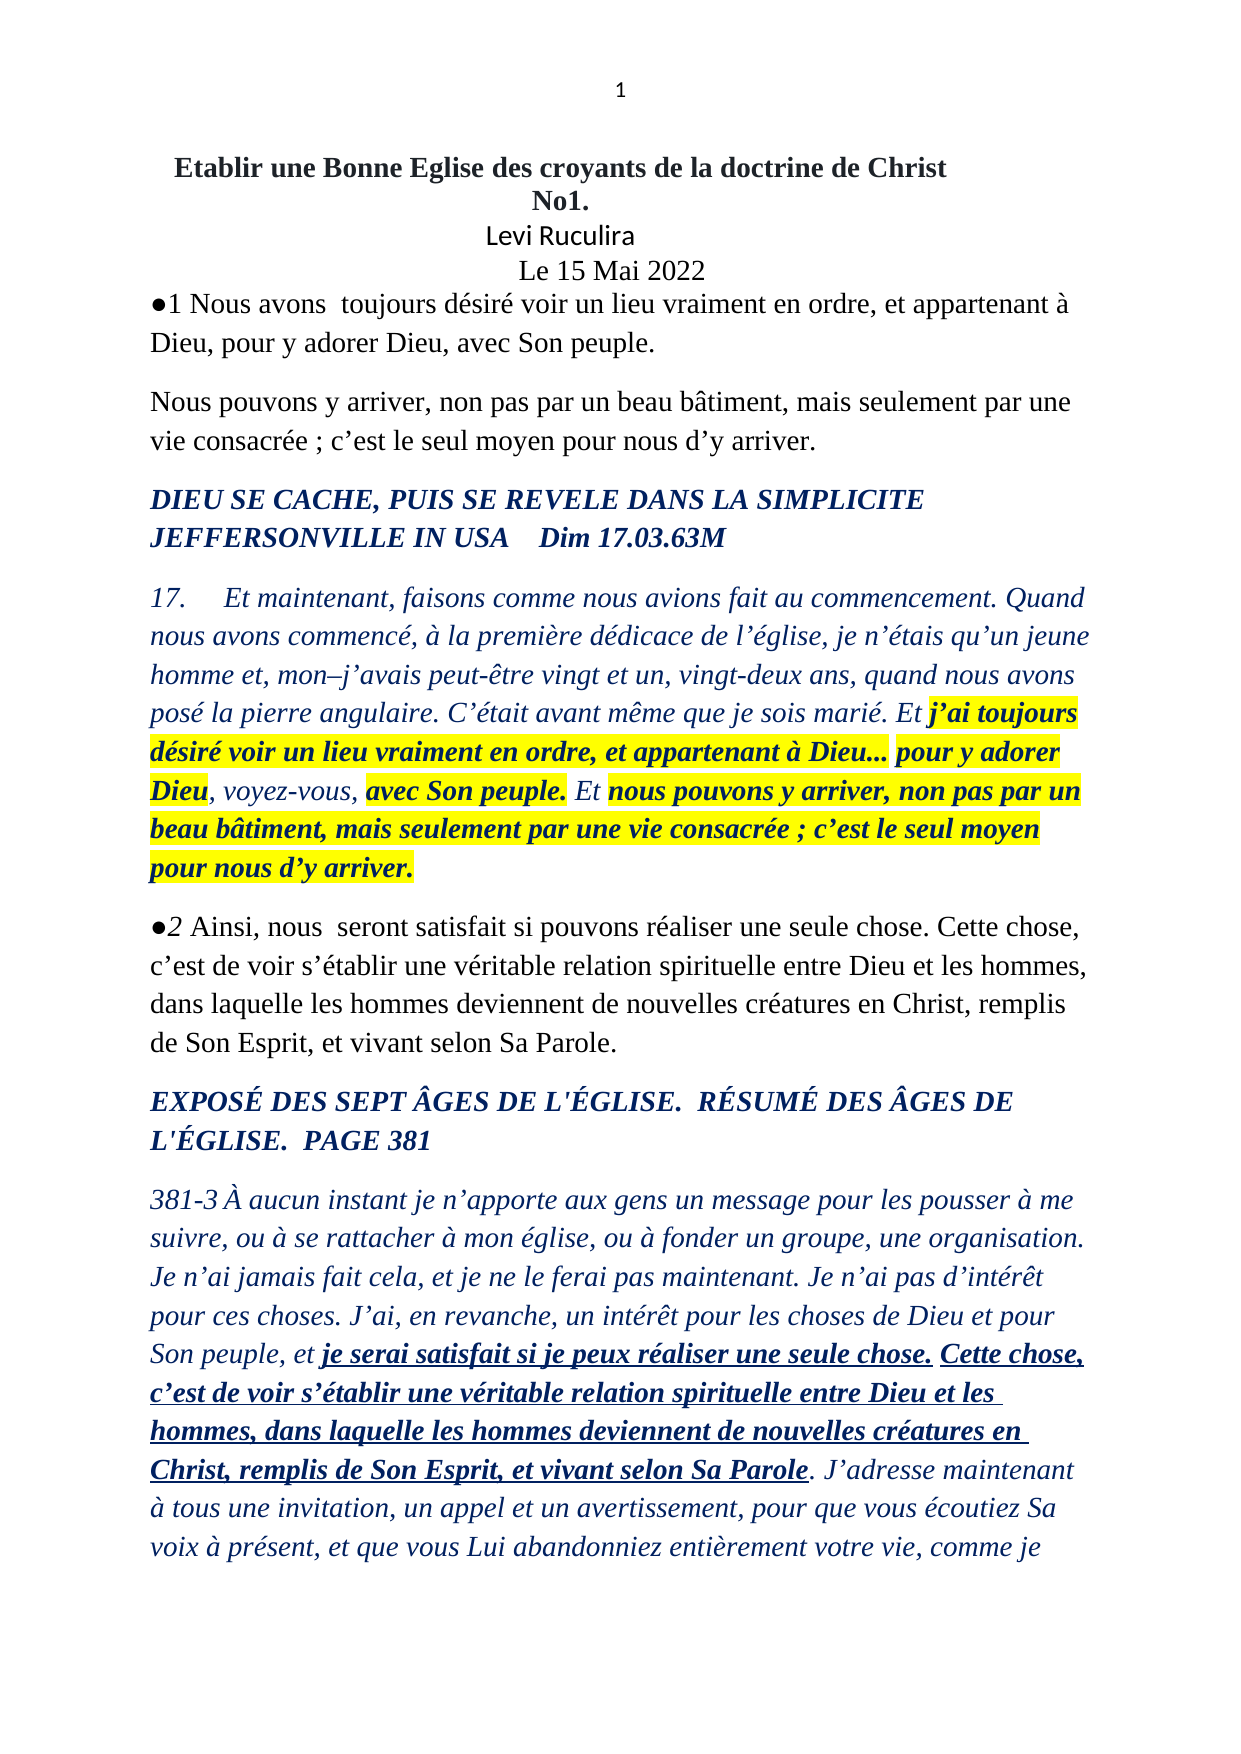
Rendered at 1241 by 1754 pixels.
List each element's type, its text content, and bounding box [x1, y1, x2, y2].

text Nous pouvons y arriver, non pas par un beau bâtiment, mais seulement par une vie consacrée ; c’est le seul moyen pour nous d’y arriver. [150, 384, 1090, 456]
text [150, 1182, 1090, 1562]
text EXPOSÉ DES SEPT ÂGES DE L'ÉGLISE. RÉSUMÉ DES ÂGES DE L'ÉGLISE. PAGE 381 [150, 1084, 1090, 1156]
text ●1 Nous avons toujours désiré voir un lieu vraiment en ordre, et appartenant à Dieu, pour y adorer Dieu, avec Son peuple. [150, 286, 1090, 358]
text Le 15 Mai 2022 [253, 253, 971, 286]
text DIEU SE CACHE, PUIS SE REVELE DANS LA SIMPLICITE JEFFERSONVILLE IN USA Dim 17.03.63M [150, 482, 1090, 554]
text 17. Et maintenant, faisons comme nous avions fait au commencement. Quand nous avons commencé, à la première dédicace de l’église, je n’étais qu’un jeune homme et, mon–j’avais peut-être vingt et un, vingt-deux ans, quand nous avons posé la pierre angulaire. C’était avant même que je sois marié. Et j’ai toujours désiré voir un lieu vraiment en ordre, et appartenant à Dieu... pour y adorer Dieu, voyez-vous, avec Son peuple. Et nous pouvons y arriver, non pas par un beau bâtiment, mais seulement par une vie consacrée ; c’est le seul moyen pour nous d’y arriver. [150, 580, 1090, 883]
text Levi Ruculira [150, 217, 971, 253]
text ●2 Ainsi, nous seront satisfait si pouvons réaliser une seule chose. Cette chose, c’est de voir s’établir une véritable relation spirituelle entre Dieu et les hommes, dans laquelle les hommes deviennent de nouvelles créatures en Christ, remplis de Son Esprit, et vivant selon Sa Parole. [150, 909, 1090, 1058]
text Etablir une Bonne Eglise des croyants de la doctrine de Christ No1. [150, 150, 971, 217]
